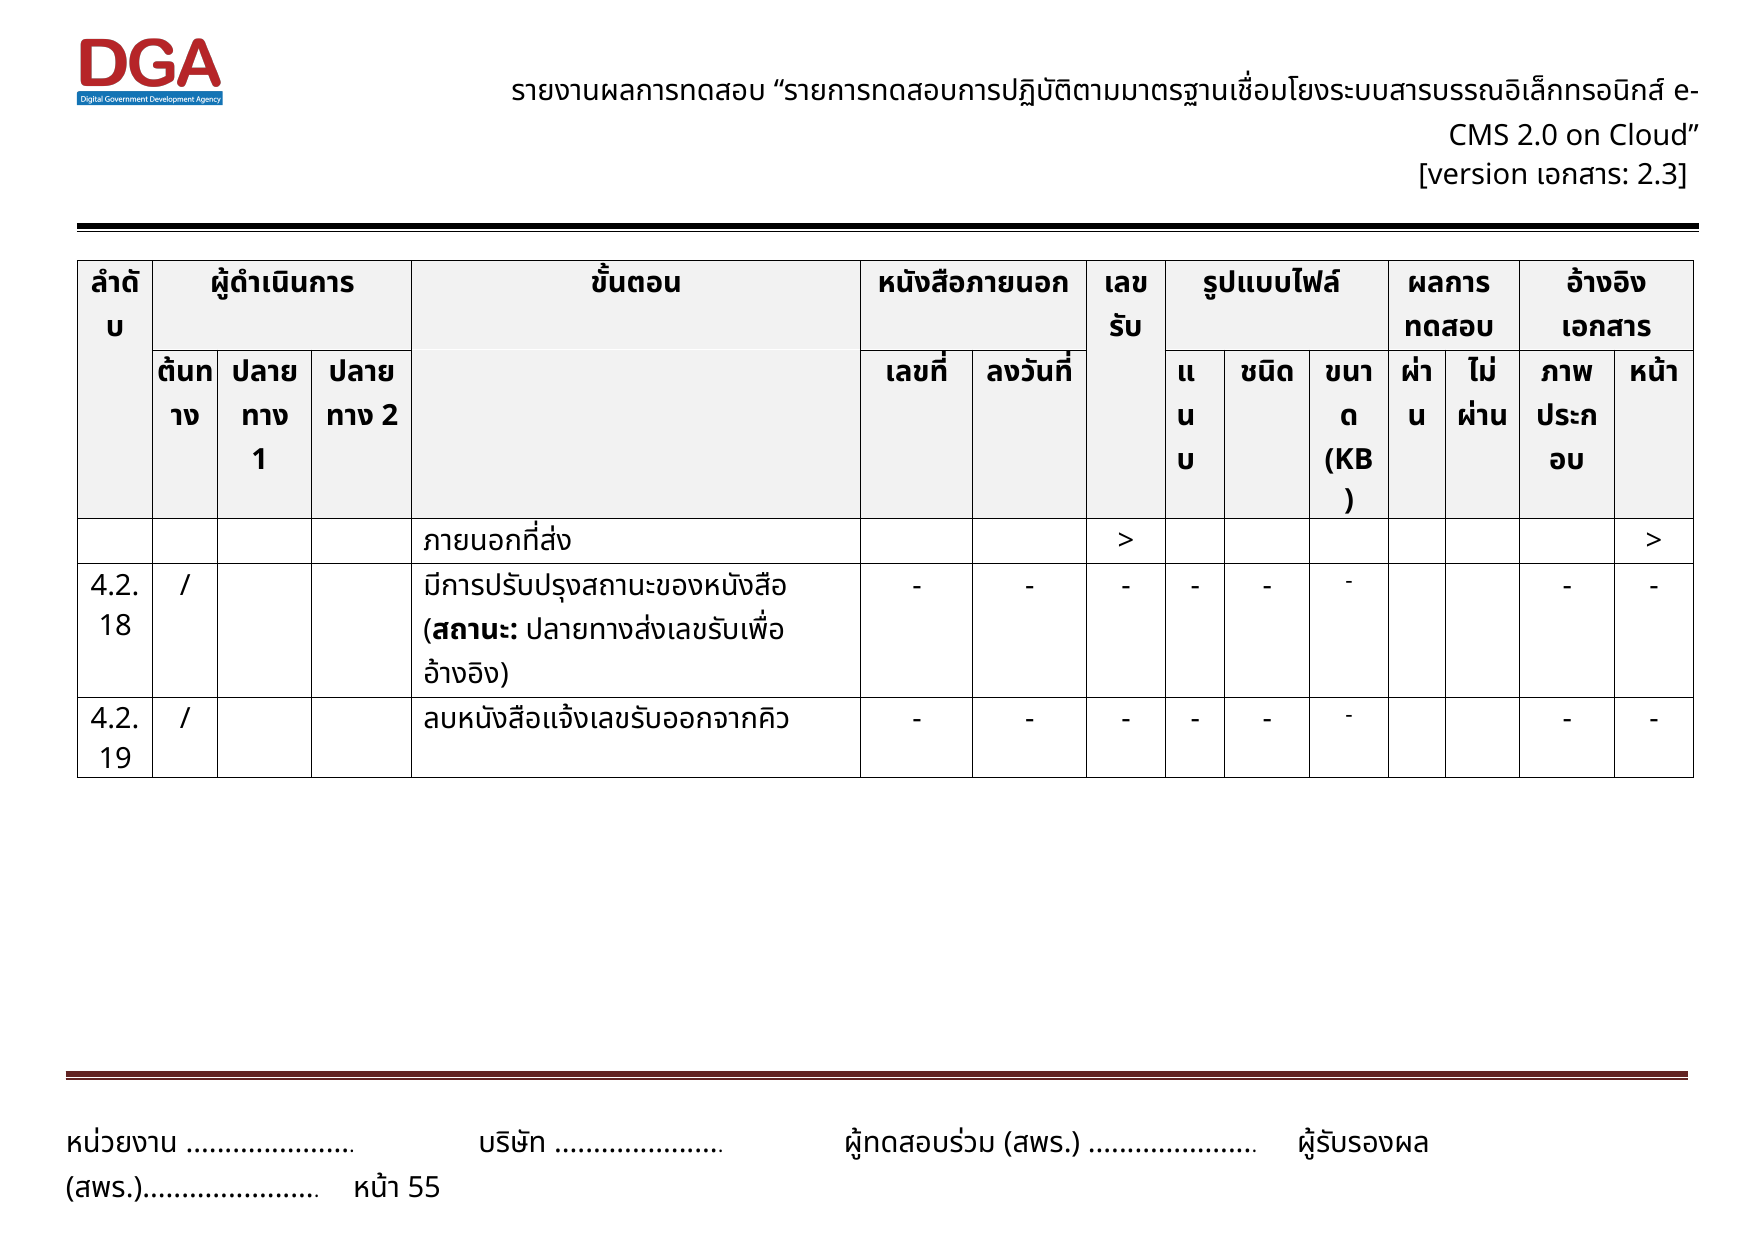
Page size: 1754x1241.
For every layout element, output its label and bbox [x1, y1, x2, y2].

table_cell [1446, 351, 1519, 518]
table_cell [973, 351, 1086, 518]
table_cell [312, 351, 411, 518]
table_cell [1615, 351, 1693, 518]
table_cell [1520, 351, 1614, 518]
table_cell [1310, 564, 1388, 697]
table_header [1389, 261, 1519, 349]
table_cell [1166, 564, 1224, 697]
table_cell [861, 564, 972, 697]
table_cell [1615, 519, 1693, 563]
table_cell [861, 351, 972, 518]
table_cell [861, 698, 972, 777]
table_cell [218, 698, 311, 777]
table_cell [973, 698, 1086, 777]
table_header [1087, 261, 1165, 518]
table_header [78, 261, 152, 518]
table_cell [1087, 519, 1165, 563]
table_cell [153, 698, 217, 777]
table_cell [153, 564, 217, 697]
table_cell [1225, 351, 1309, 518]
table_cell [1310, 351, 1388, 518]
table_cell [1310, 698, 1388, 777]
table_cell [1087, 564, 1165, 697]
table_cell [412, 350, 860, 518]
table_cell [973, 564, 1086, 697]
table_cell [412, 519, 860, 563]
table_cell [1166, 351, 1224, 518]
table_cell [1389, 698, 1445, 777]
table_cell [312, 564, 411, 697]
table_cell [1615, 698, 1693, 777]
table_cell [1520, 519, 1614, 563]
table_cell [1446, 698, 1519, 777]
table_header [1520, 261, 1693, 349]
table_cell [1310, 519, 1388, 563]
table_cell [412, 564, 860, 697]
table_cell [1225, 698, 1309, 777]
picture [76, 38, 223, 106]
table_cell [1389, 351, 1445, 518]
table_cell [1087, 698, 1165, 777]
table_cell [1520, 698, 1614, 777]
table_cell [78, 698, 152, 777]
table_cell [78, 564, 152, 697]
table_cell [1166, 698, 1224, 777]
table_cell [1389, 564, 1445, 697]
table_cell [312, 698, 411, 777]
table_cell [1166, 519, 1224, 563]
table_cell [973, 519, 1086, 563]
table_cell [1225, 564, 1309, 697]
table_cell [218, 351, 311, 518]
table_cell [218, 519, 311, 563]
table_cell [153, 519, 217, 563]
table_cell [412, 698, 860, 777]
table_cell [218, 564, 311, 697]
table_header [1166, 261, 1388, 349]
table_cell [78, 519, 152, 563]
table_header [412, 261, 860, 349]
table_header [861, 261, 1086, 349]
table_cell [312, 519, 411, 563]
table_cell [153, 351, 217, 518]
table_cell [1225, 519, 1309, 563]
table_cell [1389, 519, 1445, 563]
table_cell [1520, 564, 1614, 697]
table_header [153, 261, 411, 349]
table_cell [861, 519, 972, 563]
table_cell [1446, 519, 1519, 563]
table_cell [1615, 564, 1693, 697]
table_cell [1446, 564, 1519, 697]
